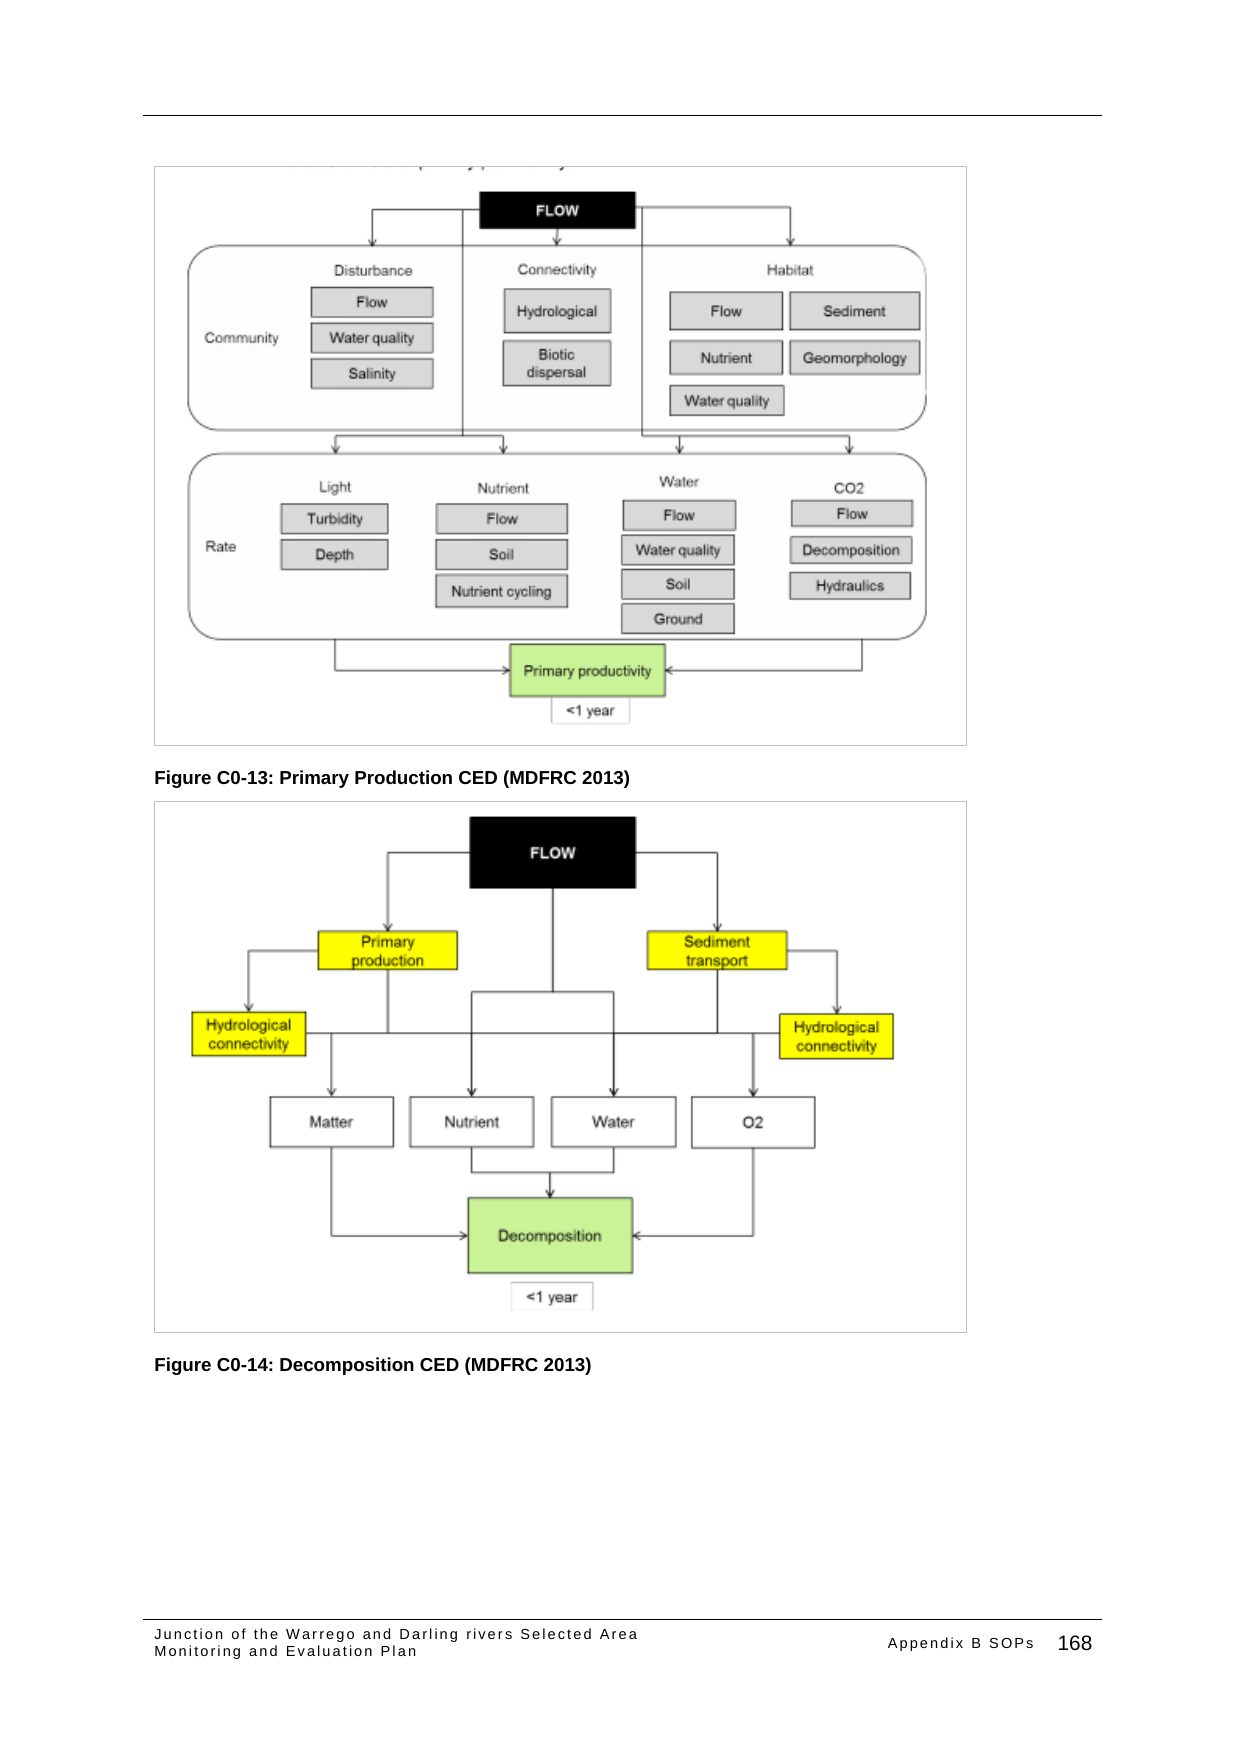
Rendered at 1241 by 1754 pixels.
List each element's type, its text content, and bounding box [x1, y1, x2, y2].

picture [155, 167, 966, 745]
text Figure C0-13: Primary Production CED (MDFRC 2013) [154, 767, 1113, 788]
picture [155, 802, 966, 1332]
text Figure C0-14: Decomposition CED (MDFRC 2013) [154, 1354, 1113, 1376]
